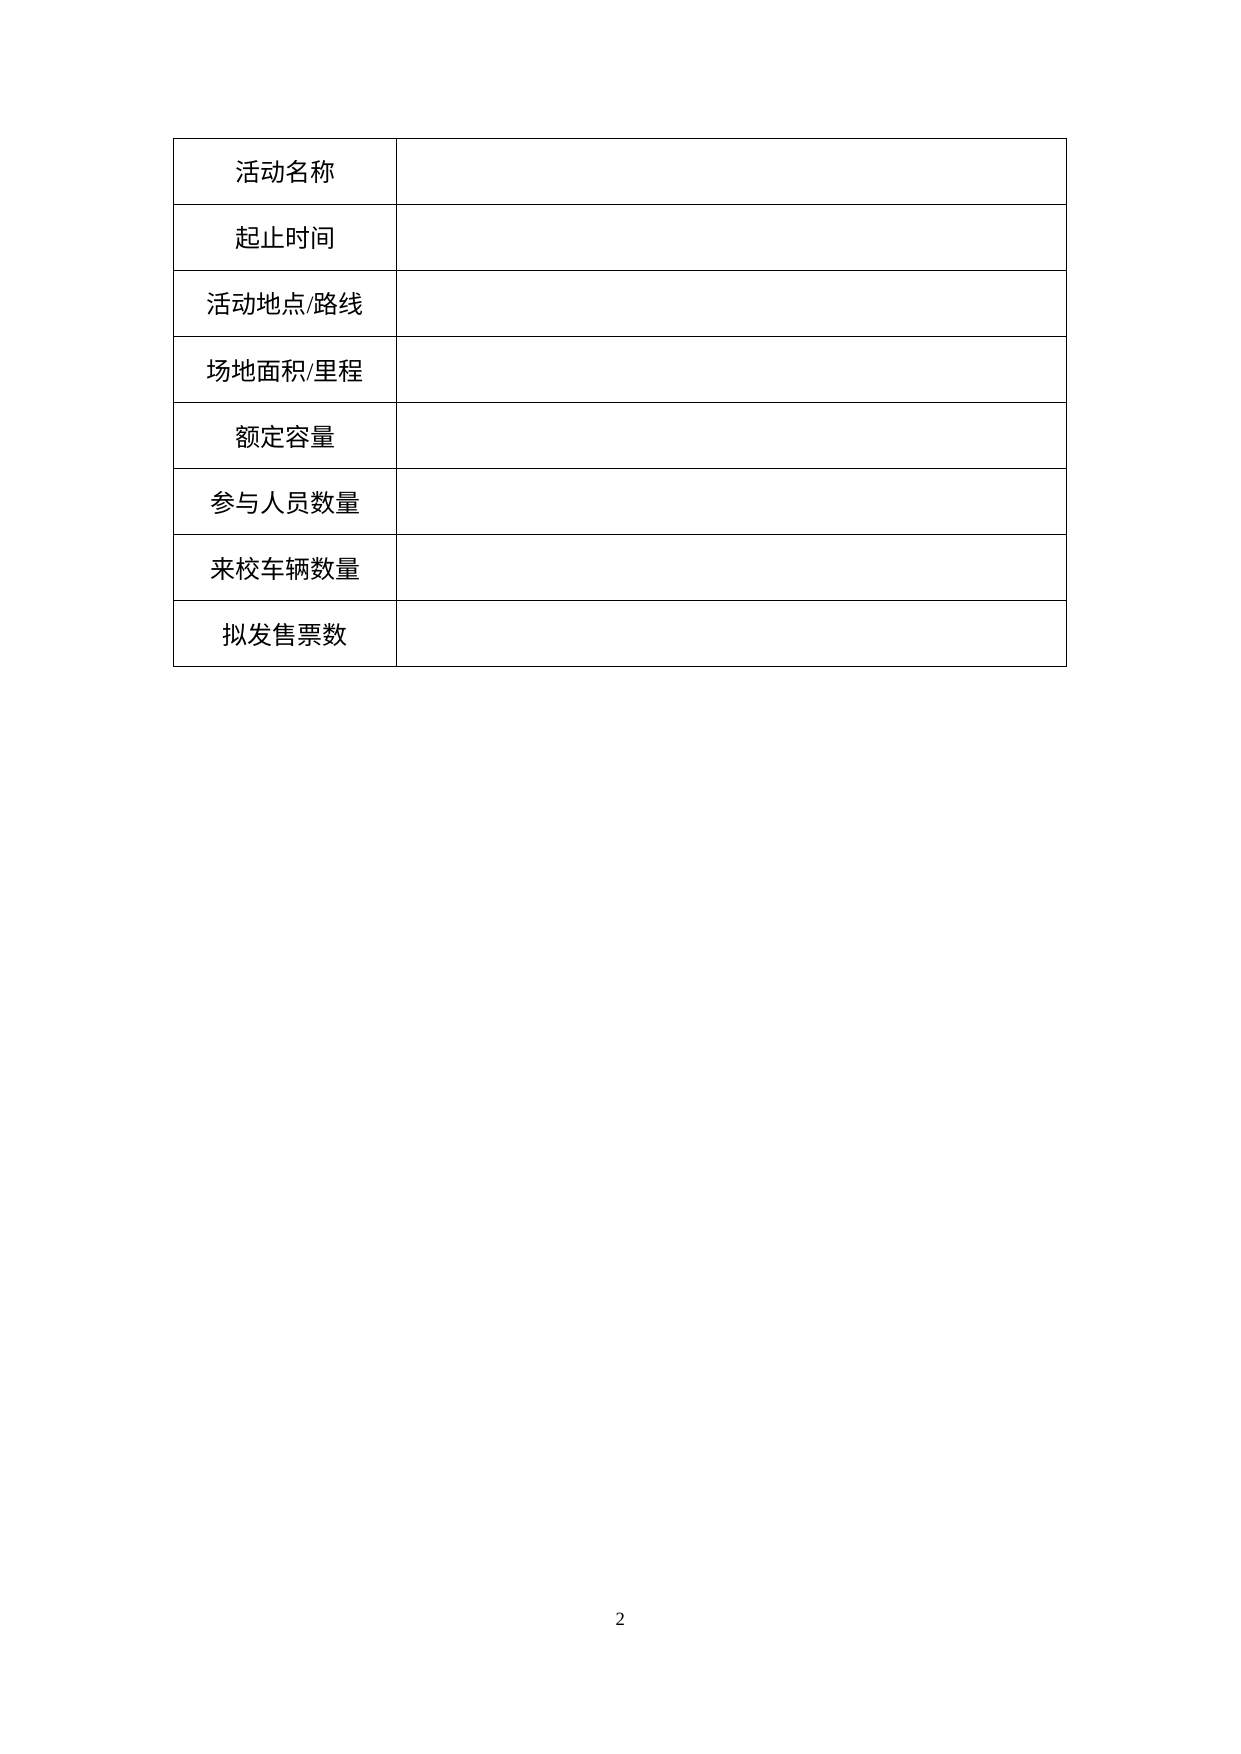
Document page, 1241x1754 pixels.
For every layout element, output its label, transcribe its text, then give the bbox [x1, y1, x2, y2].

table_cell 参与人员数量 [174, 469, 396, 534]
table_cell [397, 205, 1066, 269]
table_cell [397, 469, 1066, 534]
table_cell [397, 271, 1066, 336]
table_cell 拟发售票数 [174, 601, 396, 666]
table_cell 活动地点/路线 [174, 271, 396, 336]
table_cell [397, 139, 1066, 203]
table_cell 场地面积/里程 [174, 337, 396, 402]
table_cell [397, 601, 1066, 666]
table_cell [397, 535, 1066, 600]
table_cell 起止时间 [174, 205, 396, 269]
table_cell 活动名称 [174, 139, 396, 203]
table_cell [397, 337, 1066, 402]
table_cell 额定容量 [174, 403, 396, 468]
table_cell [397, 403, 1066, 468]
table_cell 来校车辆数量 [174, 535, 396, 600]
